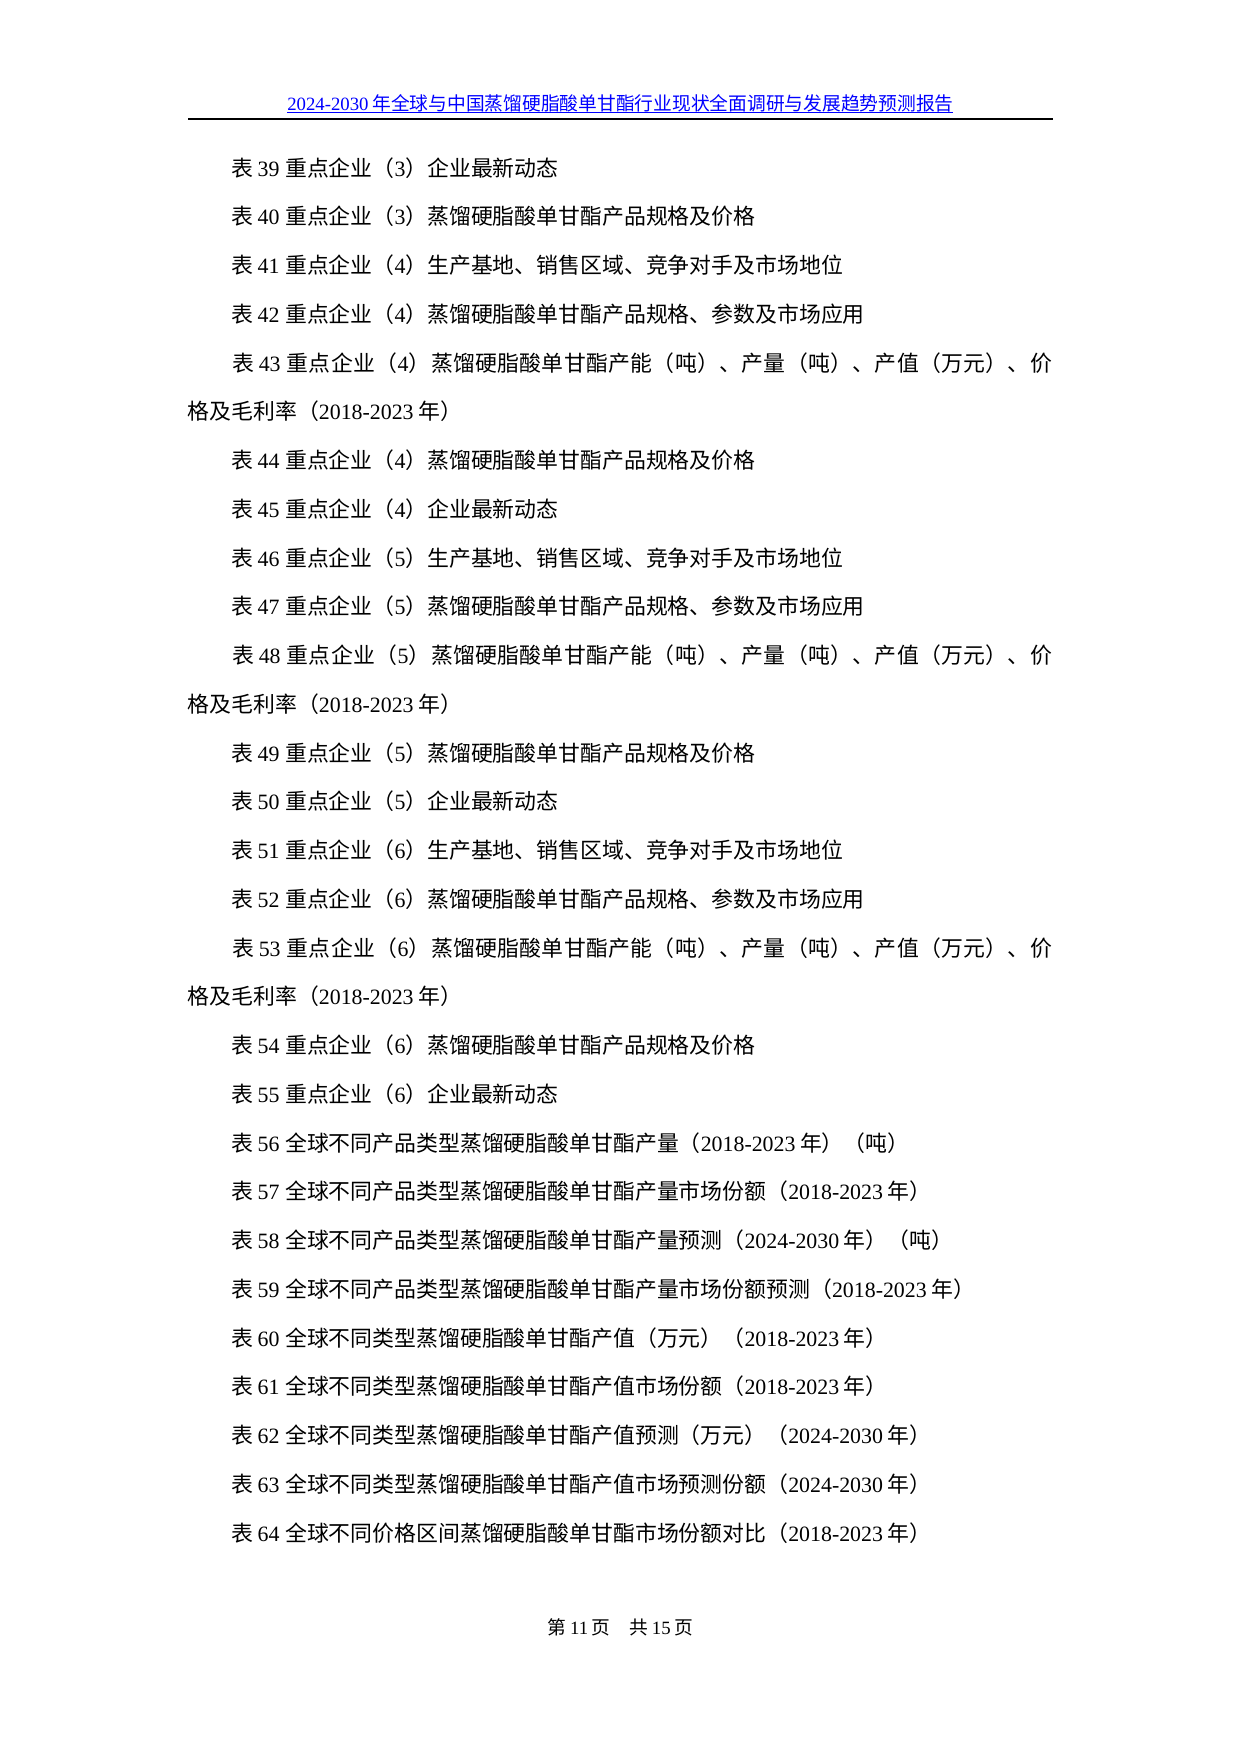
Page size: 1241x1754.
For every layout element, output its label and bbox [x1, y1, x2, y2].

text [187, 150, 1053, 1548]
